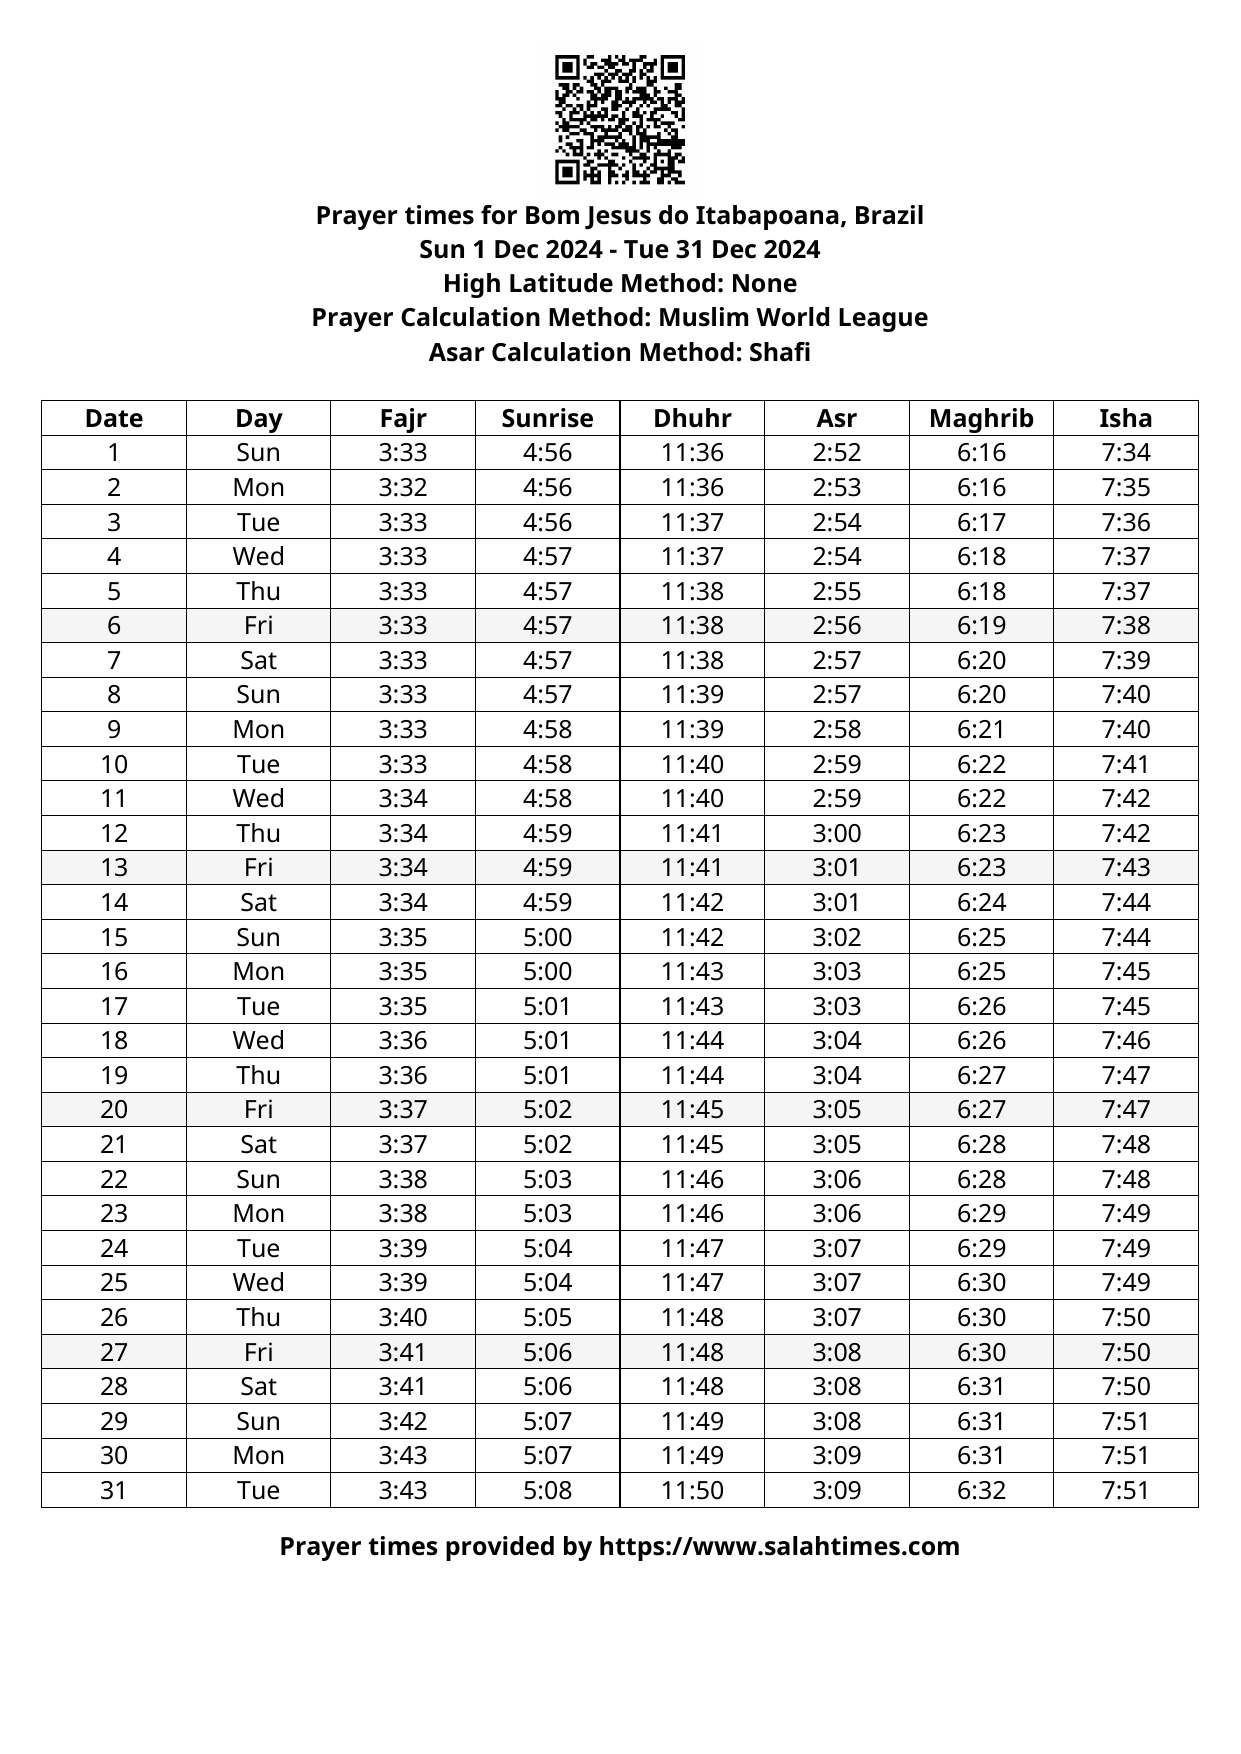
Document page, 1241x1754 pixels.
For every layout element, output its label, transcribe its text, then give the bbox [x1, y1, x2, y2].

table_cell 3:07 [765, 1231, 909, 1264]
table_cell 1 [42, 436, 186, 469]
table_cell Wed [187, 1266, 330, 1299]
table_cell 11:43 [621, 954, 764, 988]
table_cell 7:42 [1054, 781, 1198, 815]
table_cell 3:08 [765, 1404, 909, 1437]
table_cell 5:02 [476, 1093, 619, 1126]
table_cell 3:38 [331, 1196, 475, 1230]
table_cell Tue [187, 1473, 330, 1507]
table_cell 11:40 [621, 781, 764, 815]
table_cell 5:06 [476, 1369, 619, 1403]
table_cell 3:36 [331, 1058, 475, 1092]
table_cell 11:38 [621, 643, 764, 677]
table_cell 2:57 [765, 643, 909, 677]
table_cell 30 [42, 1439, 186, 1472]
table_cell 7:40 [1054, 712, 1198, 746]
table_cell 11:49 [621, 1404, 764, 1437]
table_cell 11:45 [621, 1127, 764, 1161]
table_cell 3:02 [765, 920, 909, 953]
table_cell 7:51 [1054, 1473, 1198, 1507]
table_cell 7:40 [1054, 678, 1198, 711]
table_cell 6:21 [910, 712, 1053, 746]
table_cell 4:59 [476, 851, 619, 884]
table_cell 28 [42, 1369, 186, 1403]
table_cell 3:09 [765, 1439, 909, 1472]
table_cell 3:35 [331, 920, 475, 953]
table_cell 2:55 [765, 574, 909, 607]
table_cell 7:34 [1054, 436, 1198, 469]
table_cell 3:03 [765, 954, 909, 988]
table_cell 3:09 [765, 1473, 909, 1507]
table_cell 3:33 [331, 505, 475, 538]
table_cell 5:01 [476, 989, 619, 1022]
table_cell 11 [42, 781, 186, 815]
table_cell 7:43 [1054, 851, 1198, 884]
table_cell 7:41 [1054, 747, 1198, 780]
table_cell 4:56 [476, 436, 619, 469]
table_cell 3:37 [331, 1127, 475, 1161]
table_cell 3:01 [765, 885, 909, 919]
table_cell Fri [187, 851, 330, 884]
table_cell 3:04 [765, 1024, 909, 1057]
table_cell 3:33 [331, 747, 475, 780]
table_cell 3:34 [331, 885, 475, 919]
table_cell Mon [187, 1196, 330, 1230]
table_cell 2:52 [765, 436, 909, 469]
table_cell 2:56 [765, 609, 909, 642]
table_cell 6:16 [910, 470, 1053, 504]
table_cell 18 [42, 1024, 186, 1057]
table_cell Wed [187, 781, 330, 815]
table_cell Mon [187, 712, 330, 746]
table_cell 4:57 [476, 609, 619, 642]
table_header Maghrib [910, 401, 1053, 434]
table_cell 7:49 [1054, 1196, 1198, 1230]
table_cell 13 [42, 851, 186, 884]
table_cell 6:23 [910, 816, 1053, 849]
table_cell 29 [42, 1404, 186, 1437]
table_cell 3:32 [331, 470, 475, 504]
text High Latitude Method: None [42, 266, 1198, 300]
table_cell 7:44 [1054, 885, 1198, 919]
table_cell 11:47 [621, 1231, 764, 1264]
table_cell 11:48 [621, 1300, 764, 1334]
table_cell 5:05 [476, 1300, 619, 1334]
table_cell 16 [42, 954, 186, 988]
table_cell 3:04 [765, 1058, 909, 1092]
table_cell 6:27 [910, 1058, 1053, 1092]
table_cell 25 [42, 1266, 186, 1299]
table_cell 4:58 [476, 747, 619, 780]
table_cell 5:02 [476, 1127, 619, 1161]
table_cell 6:30 [910, 1266, 1053, 1299]
table_cell 7:45 [1054, 954, 1198, 988]
table_cell 11:37 [621, 539, 764, 573]
table_cell Mon [187, 954, 330, 988]
table_cell Wed [187, 539, 330, 573]
table_cell Tue [187, 1231, 330, 1264]
table_cell 11:49 [621, 1439, 764, 1472]
table_cell 7:37 [1054, 574, 1198, 607]
table_cell 3 [42, 505, 186, 538]
table_cell 5:00 [476, 920, 619, 953]
table_cell 6:18 [910, 574, 1053, 607]
table_cell 3:36 [331, 1024, 475, 1057]
table_cell 2:59 [765, 747, 909, 780]
table_cell 4 [42, 539, 186, 573]
table_cell 6:30 [910, 1300, 1053, 1334]
table_cell Tue [187, 747, 330, 780]
table_cell 11:41 [621, 816, 764, 849]
table_cell 3:35 [331, 989, 475, 1022]
table_cell 17 [42, 989, 186, 1022]
table_cell 6:27 [910, 1093, 1053, 1126]
table_cell 11:44 [621, 1024, 764, 1057]
table_cell 7:49 [1054, 1231, 1198, 1264]
table_cell 3:07 [765, 1300, 909, 1334]
table_cell 11:48 [621, 1335, 764, 1368]
table_cell 3:39 [331, 1231, 475, 1264]
table_cell 7:46 [1054, 1024, 1198, 1057]
table_cell 5:03 [476, 1196, 619, 1230]
table_cell 6:25 [910, 954, 1053, 988]
table_cell Mon [187, 1439, 330, 1472]
table_cell 2:53 [765, 470, 909, 504]
table_cell Sat [187, 885, 330, 919]
table_cell 11:46 [621, 1162, 764, 1195]
table_cell Tue [187, 989, 330, 1022]
table_cell 15 [42, 920, 186, 953]
table_cell 22 [42, 1162, 186, 1195]
table_cell 3:05 [765, 1093, 909, 1126]
table_cell 5:04 [476, 1231, 619, 1264]
table_cell 3:42 [331, 1404, 475, 1437]
table_cell Sat [187, 643, 330, 677]
table_cell 5:01 [476, 1024, 619, 1057]
table_cell 3:35 [331, 954, 475, 988]
table_cell 11:50 [621, 1473, 764, 1507]
table_cell 6:20 [910, 643, 1053, 677]
table_cell 6:26 [910, 989, 1053, 1022]
table_cell 5:00 [476, 954, 619, 988]
table_cell 7:42 [1054, 816, 1198, 849]
table_cell 4:57 [476, 539, 619, 573]
table_cell 2 [42, 470, 186, 504]
table_cell 7:44 [1054, 920, 1198, 953]
table_cell 3:38 [331, 1162, 475, 1195]
table_cell 11:37 [621, 505, 764, 538]
table_cell Thu [187, 1300, 330, 1334]
table_cell 5:04 [476, 1266, 619, 1299]
table_cell 6:30 [910, 1335, 1053, 1368]
table_cell 24 [42, 1231, 186, 1264]
table_cell 4:57 [476, 643, 619, 677]
table_cell 5 [42, 574, 186, 607]
table_cell 7:51 [1054, 1404, 1198, 1437]
table_cell 31 [42, 1473, 186, 1507]
table_cell 7:48 [1054, 1127, 1198, 1161]
table_cell 6:16 [910, 436, 1053, 469]
table_cell 21 [42, 1127, 186, 1161]
table_cell Fri [187, 1093, 330, 1126]
table_cell 7:37 [1054, 539, 1198, 573]
table_cell 6:19 [910, 609, 1053, 642]
table_cell 6:29 [910, 1231, 1053, 1264]
table_cell 7:50 [1054, 1335, 1198, 1368]
table_cell 6:24 [910, 885, 1053, 919]
table_cell 6:20 [910, 678, 1053, 711]
table_header Sunrise [476, 401, 619, 434]
table_header Dhuhr [621, 401, 764, 434]
table_cell 7:45 [1054, 989, 1198, 1022]
text Sun 1 Dec 2024 - Tue 31 Dec 2024 [42, 232, 1198, 266]
picture [542, 41, 699, 198]
table_cell 3:33 [331, 712, 475, 746]
table_cell 3:08 [765, 1369, 909, 1403]
table_cell 3:00 [765, 816, 909, 849]
table_cell 3:05 [765, 1127, 909, 1161]
text Prayer times for Bom Jesus do Itabapoana, Brazil [42, 198, 1198, 232]
table_cell 5:07 [476, 1439, 619, 1472]
table_cell 6:22 [910, 781, 1053, 815]
table_cell 7:51 [1054, 1439, 1198, 1472]
text Asar Calculation Method: Shafi [42, 334, 1198, 368]
table_cell 4:59 [476, 816, 619, 849]
table_cell 11:41 [621, 851, 764, 884]
table_cell 7:49 [1054, 1266, 1198, 1299]
table_cell 11:38 [621, 574, 764, 607]
table_cell 6:31 [910, 1369, 1053, 1403]
table_cell Sun [187, 678, 330, 711]
table_cell 7:50 [1054, 1369, 1198, 1403]
table_cell 3:33 [331, 609, 475, 642]
table_cell Thu [187, 1058, 330, 1092]
table_cell 3:37 [331, 1093, 475, 1126]
table_cell 23 [42, 1196, 186, 1230]
table_cell 6:17 [910, 505, 1053, 538]
table_cell 6:28 [910, 1162, 1053, 1195]
table_cell 3:43 [331, 1439, 475, 1472]
table_cell 7:39 [1054, 643, 1198, 677]
table_cell 11:36 [621, 436, 764, 469]
table_cell 4:58 [476, 712, 619, 746]
table_cell 7:50 [1054, 1300, 1198, 1334]
table_cell 4:58 [476, 781, 619, 815]
table_header Date [42, 401, 186, 434]
table_cell 6:26 [910, 1024, 1053, 1057]
table_cell 6:18 [910, 539, 1053, 573]
table_cell 6:29 [910, 1196, 1053, 1230]
table_cell 3:01 [765, 851, 909, 884]
table_cell 4:57 [476, 574, 619, 607]
table_cell 3:33 [331, 436, 475, 469]
table_cell 14 [42, 885, 186, 919]
table_header Fajr [331, 401, 475, 434]
table_cell 3:41 [331, 1335, 475, 1368]
table_cell 11:42 [621, 920, 764, 953]
table_cell 6:22 [910, 747, 1053, 780]
text Prayer Calculation Method: Muslim World League [42, 300, 1198, 334]
table_cell Sun [187, 1404, 330, 1437]
table_cell Sat [187, 1369, 330, 1403]
table_cell 11:48 [621, 1369, 764, 1403]
table_cell 11:44 [621, 1058, 764, 1092]
table_cell 2:58 [765, 712, 909, 746]
table_cell Sun [187, 1162, 330, 1195]
table_cell 4:56 [476, 470, 619, 504]
table_cell 3:06 [765, 1162, 909, 1195]
table_cell 2:59 [765, 781, 909, 815]
table_cell 2:57 [765, 678, 909, 711]
table_cell 7:35 [1054, 470, 1198, 504]
table_cell 6:32 [910, 1473, 1053, 1507]
table_cell Fri [187, 609, 330, 642]
table_cell 3:06 [765, 1196, 909, 1230]
table_cell Thu [187, 816, 330, 849]
table_cell 12 [42, 816, 186, 849]
table_cell Sat [187, 1127, 330, 1161]
table_cell 3:08 [765, 1335, 909, 1368]
table_cell 11:36 [621, 470, 764, 504]
table_cell Thu [187, 574, 330, 607]
table_cell 4:57 [476, 678, 619, 711]
table_cell 11:40 [621, 747, 764, 780]
table_header Asr [765, 401, 909, 434]
table_cell 5:08 [476, 1473, 619, 1507]
table_cell Fri [187, 1335, 330, 1368]
table_cell 11:42 [621, 885, 764, 919]
table_cell 3:43 [331, 1473, 475, 1507]
table_cell 3:07 [765, 1266, 909, 1299]
table_cell 6 [42, 609, 186, 642]
table_cell 3:33 [331, 574, 475, 607]
table_cell 3:40 [331, 1300, 475, 1334]
table_cell 7 [42, 643, 186, 677]
table_cell 6:25 [910, 920, 1053, 953]
table_cell Sun [187, 436, 330, 469]
table_cell Tue [187, 505, 330, 538]
table_cell 2:54 [765, 539, 909, 573]
table_cell 3:39 [331, 1266, 475, 1299]
table_cell 3:34 [331, 851, 475, 884]
table_cell 4:59 [476, 885, 619, 919]
table_cell 7:47 [1054, 1058, 1198, 1092]
table_cell 3:34 [331, 816, 475, 849]
table_cell 3:33 [331, 678, 475, 711]
table_cell 26 [42, 1300, 186, 1334]
table_cell 8 [42, 678, 186, 711]
table_cell 5:07 [476, 1404, 619, 1437]
table_cell 3:33 [331, 539, 475, 573]
table_cell 5:06 [476, 1335, 619, 1368]
table_cell 3:34 [331, 781, 475, 815]
table_cell 5:03 [476, 1162, 619, 1195]
table_cell 20 [42, 1093, 186, 1126]
table_cell 3:03 [765, 989, 909, 1022]
table_cell Sun [187, 920, 330, 953]
table_cell 11:38 [621, 609, 764, 642]
table_cell 6:31 [910, 1404, 1053, 1437]
table_cell 7:48 [1054, 1162, 1198, 1195]
table_cell 3:41 [331, 1369, 475, 1403]
table_cell 6:31 [910, 1439, 1053, 1472]
table_cell Wed [187, 1024, 330, 1057]
table_cell 7:36 [1054, 505, 1198, 538]
table_cell 10 [42, 747, 186, 780]
table_cell Mon [187, 470, 330, 504]
table_cell 11:46 [621, 1196, 764, 1230]
table_cell 11:45 [621, 1093, 764, 1126]
table_cell 6:28 [910, 1127, 1053, 1161]
table_cell 2:54 [765, 505, 909, 538]
table_header Isha [1054, 401, 1198, 434]
table_cell 5:01 [476, 1058, 619, 1092]
table_cell 11:47 [621, 1266, 764, 1299]
table_cell 4:56 [476, 505, 619, 538]
table_header Day [187, 401, 330, 434]
text Prayer times provided by https://www.salahtimes.com [42, 1528, 1198, 1563]
table_cell 6:23 [910, 851, 1053, 884]
table_cell 19 [42, 1058, 186, 1092]
table_cell 7:47 [1054, 1093, 1198, 1126]
table_cell 3:33 [331, 643, 475, 677]
table_cell 11:39 [621, 678, 764, 711]
table_cell 7:38 [1054, 609, 1198, 642]
table_cell 9 [42, 712, 186, 746]
table_cell 11:43 [621, 989, 764, 1022]
table_cell 27 [42, 1335, 186, 1368]
table_cell 11:39 [621, 712, 764, 746]
